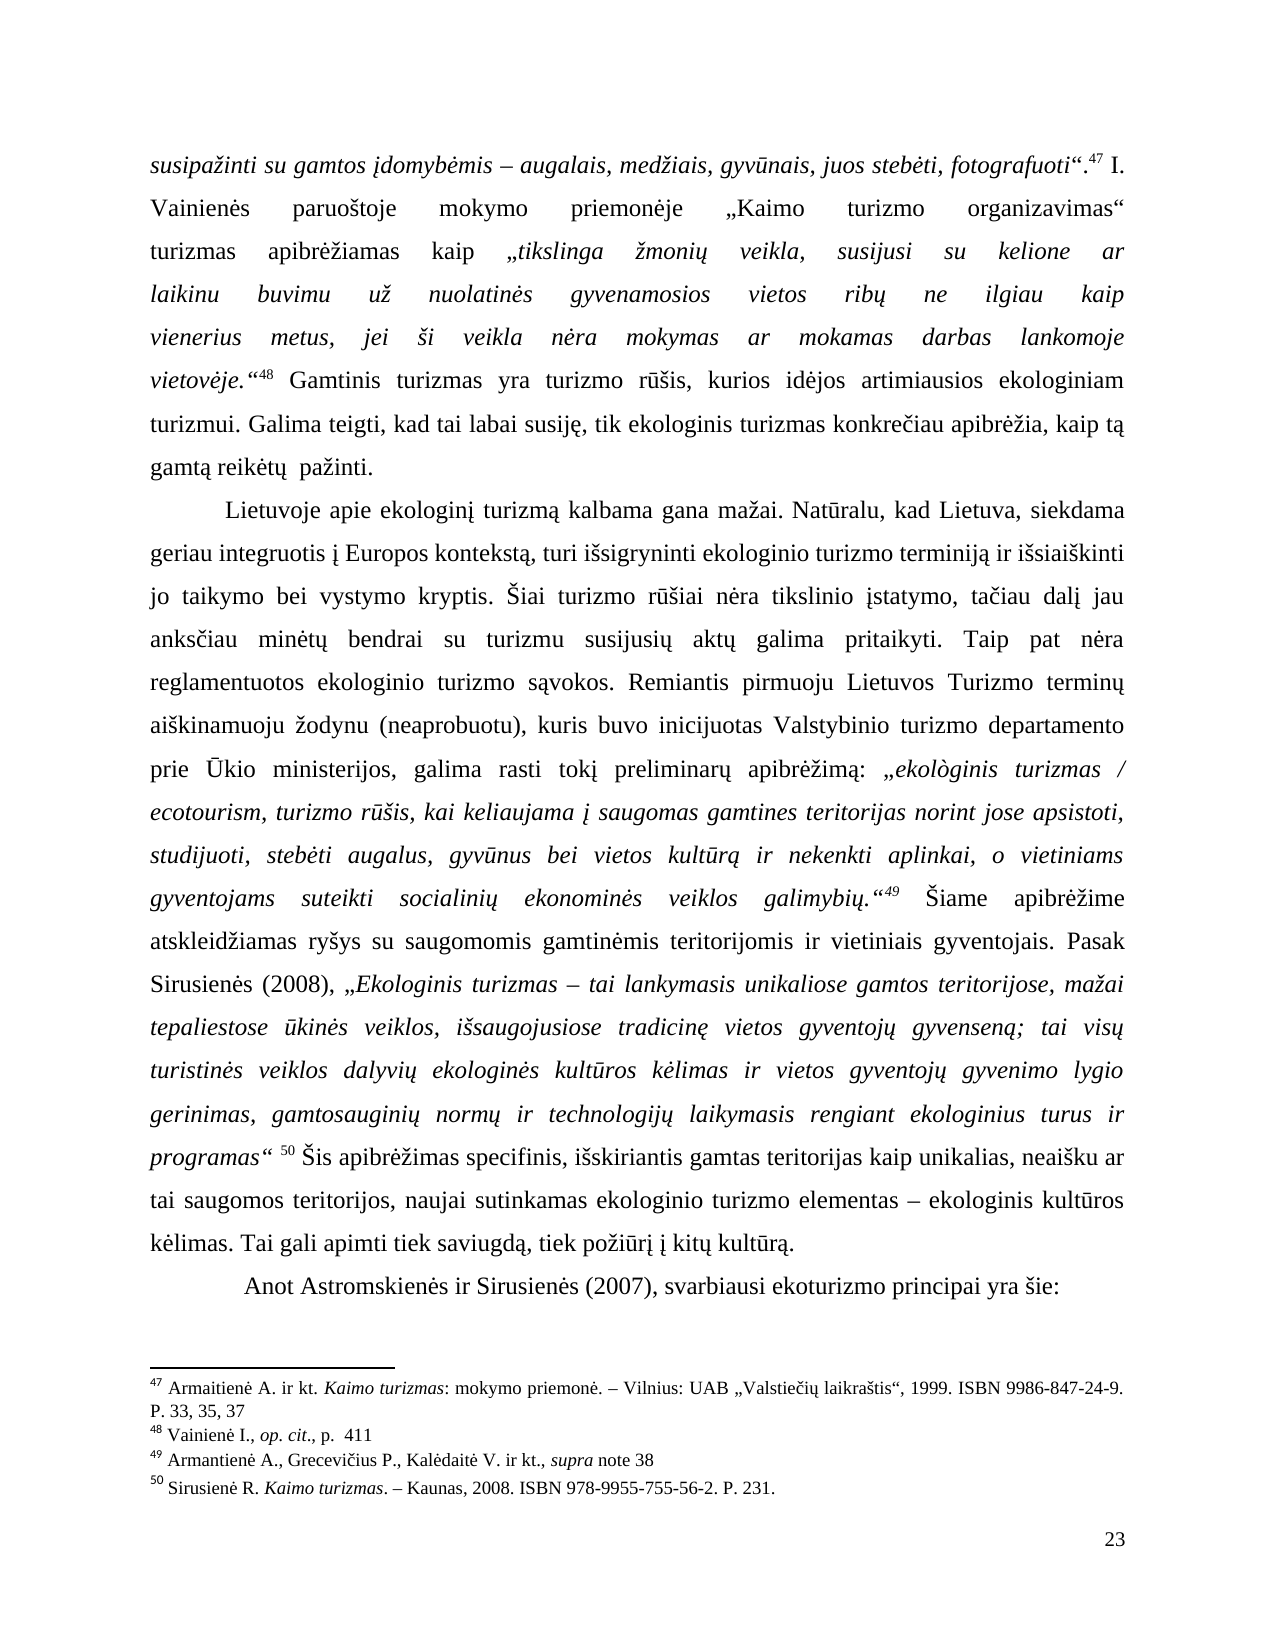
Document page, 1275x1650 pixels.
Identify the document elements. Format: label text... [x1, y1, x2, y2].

text Lietuvoje apie ekologinį turizmą kalbama gana mažai. Natūralu, kad Lietuva, siekdama geriau integruotis į Europos kontekstą, turi išsigryninti ekologinio turizmo terminiją ir išsiaiškinti jo taikymo bei vystymo kryptis. Šiai turizmo rūšiai nėra tikslinio įstatymo, tačiau dalį jau anksčiau minėtų bendrai su turizmu susijusių aktų galima pritaikyti. Taip pat nėra reglamentuotos ekologinio turizmo sąvokos. Remiantis pirmuoju Lietuvos Turizmo terminų aiškinamuoju žodynu (neaprobuotu), kuris buvo inicijuotas Valstybinio turizmo departamento prie Ūkio ministerijos, galima rasti tokį preliminarų apibrėžimą: „ekològinis turizmas / ecotourism, turizmo rūšis, kai keliaujama į saugomas gamtines teritorijas norint jose apsistoti, studijuoti, stebėti augalus, gyvūnus bei vietos kultūrą ir nekenkti aplinkai, o vietiniams gyventojams suteikti socialinių ekonominės veiklos galimybių.“ Šiame apibrėžime atskleidžiamas ryšys su saugomomis gamtinėmis teritorijomis ir vietiniais gyventojais. Pasak Sirusienės (2008), „Ekologinis turizmas – tai lankymasis unikaliose gamtos teritorijose, mažai tepaliestose ūkinės veiklos, išsaugojusiose tradicinę vietos gyventojų gyvenseną; tai visų turistinės veiklos dalyvių ekologinės kultūros kėlimas ir vietos gyventojų gyvenimo lygio gerinimas, gamtosauginių normų ir technologijų laikymasis rengiant ekologinius turus ir programas“ Šis apibrėžimas specifinis, išskiriantis gamtas teritorijas kaip unikalias, neaišku ar tai saugomos teritorijos, naujai sutinkamas ekologinio turizmo elementas – ekologinis kultūros kėlimas. Tai gali apimti tiek saviugdą, tiek požiūrį į kitų kultūrą. [150, 495, 1125, 1257]
text Anot Astromskienės ir Sirusienės (2007), svarbiausi ekoturizmo principai yra šie: [150, 1271, 1125, 1300]
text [150, 150, 1125, 481]
